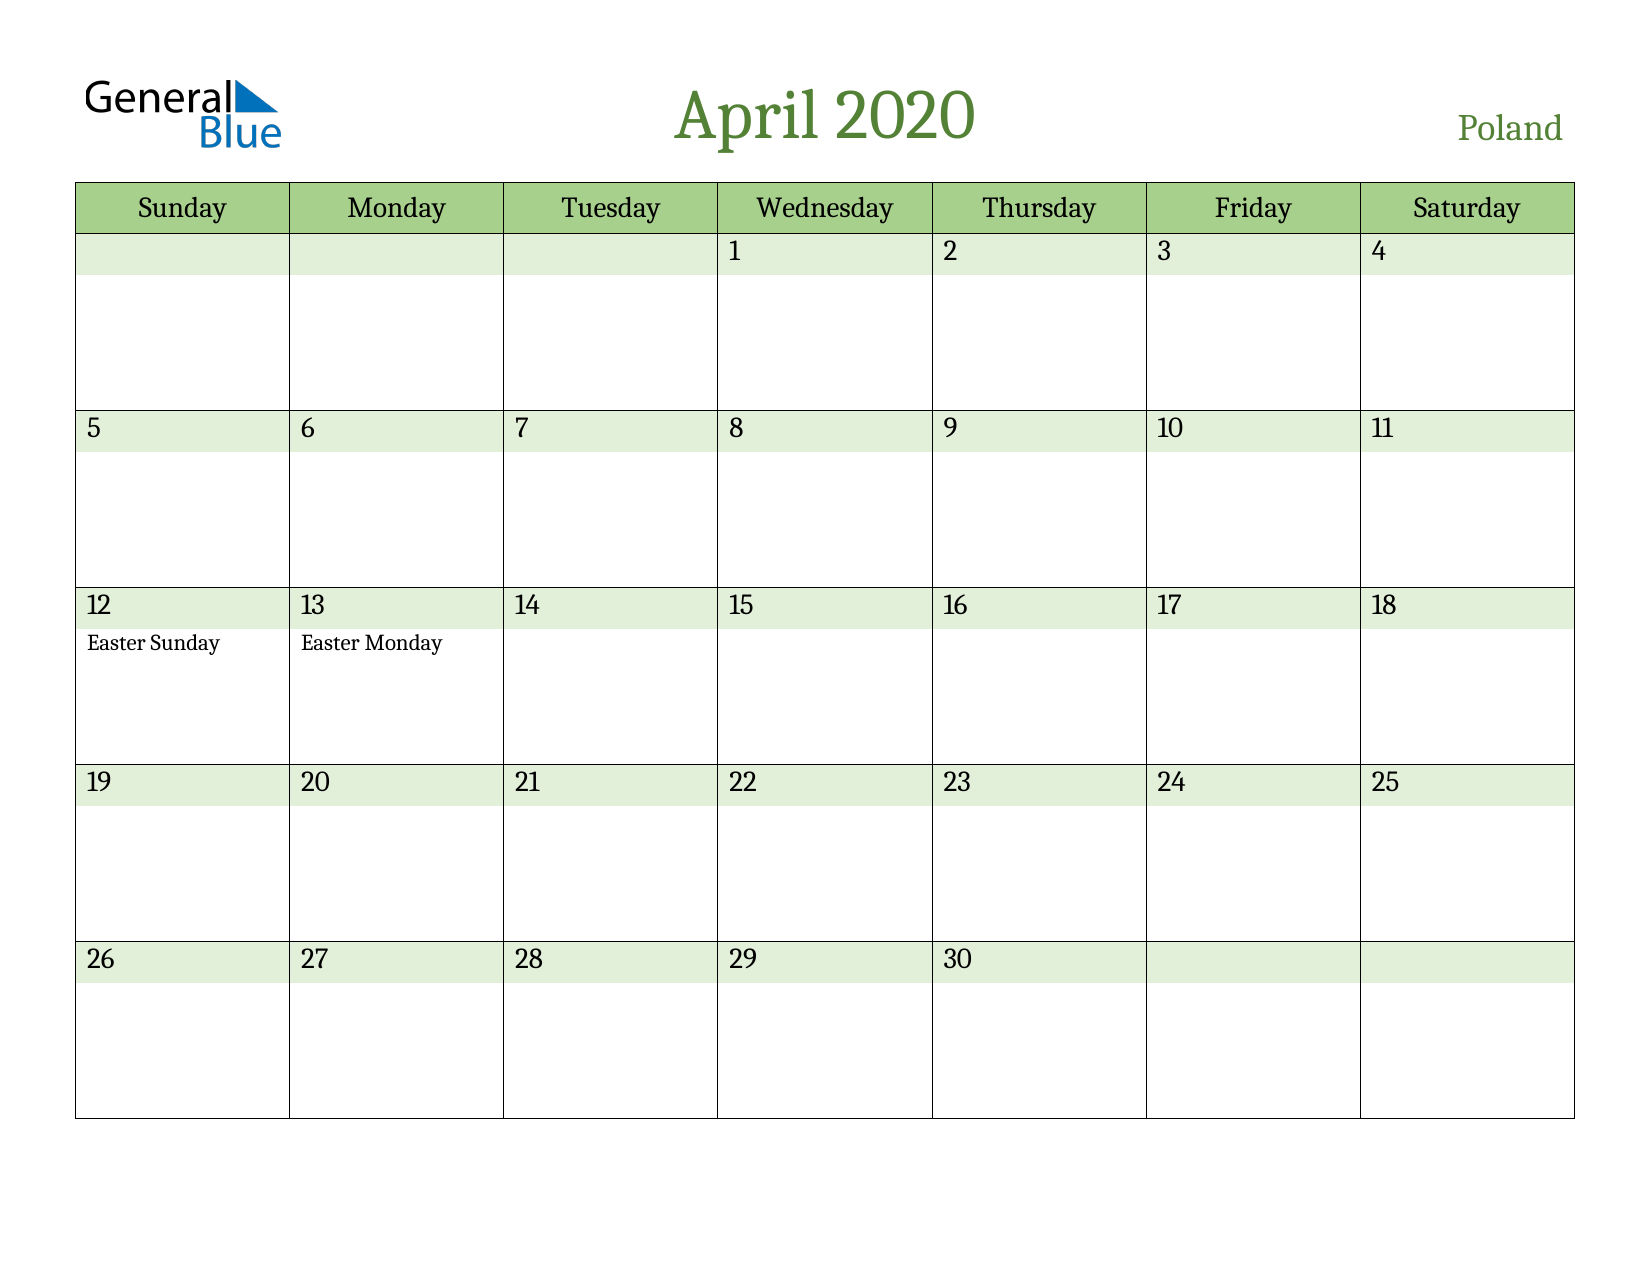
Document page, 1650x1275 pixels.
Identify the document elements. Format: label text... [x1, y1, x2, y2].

table_cell [1147, 942, 1360, 983]
table_cell 24 [1147, 765, 1360, 806]
table_cell 23 [933, 765, 1146, 806]
table_cell Saturday [1361, 183, 1574, 233]
table_cell [504, 275, 717, 410]
table_cell Friday [1147, 183, 1360, 233]
table_cell [1147, 629, 1360, 764]
table_cell [290, 234, 503, 275]
table_cell [1361, 806, 1574, 941]
table_cell [718, 806, 932, 941]
table_cell [1147, 806, 1360, 941]
table_cell [76, 806, 289, 941]
table_header [76, 75, 503, 182]
table_cell 22 [718, 765, 932, 806]
table_cell 10 [1147, 411, 1360, 452]
table_cell [933, 806, 1146, 941]
table_cell 25 [1361, 765, 1574, 806]
table_header Poland [1146, 75, 1574, 182]
table_cell 14 [504, 588, 717, 629]
table_cell 29 [718, 942, 932, 983]
table_cell 8 [718, 411, 932, 452]
picture [86, 80, 281, 148]
table_cell Easter Monday [290, 629, 503, 764]
table_cell 4 [1361, 234, 1574, 275]
table_cell 28 [504, 942, 717, 983]
table_cell [1147, 275, 1360, 410]
table_cell [933, 629, 1146, 764]
table_cell [1147, 983, 1360, 1118]
table_cell 5 [76, 411, 289, 452]
table_cell [933, 983, 1146, 1118]
table_cell 30 [933, 942, 1146, 983]
table_cell [76, 452, 289, 587]
table_cell [1361, 275, 1574, 410]
table_cell Thursday [933, 183, 1146, 233]
table_cell [1361, 452, 1574, 587]
table_cell 9 [933, 411, 1146, 452]
table_cell Tuesday [504, 183, 717, 233]
table_cell [1361, 983, 1574, 1118]
table_cell 13 [290, 588, 503, 629]
table_cell Monday [290, 183, 503, 233]
table_cell [718, 983, 932, 1118]
table_cell 3 [1147, 234, 1360, 275]
table_cell [504, 629, 717, 764]
table_cell 1 [718, 234, 932, 275]
table_cell 18 [1361, 588, 1574, 629]
table_cell [504, 452, 717, 587]
table_header April 2020 [504, 75, 1146, 182]
table_cell 17 [1147, 588, 1360, 629]
table_cell 6 [290, 411, 503, 452]
table_cell [718, 275, 932, 410]
table_cell 11 [1361, 411, 1574, 452]
table_cell Sunday [76, 183, 289, 233]
table_cell [76, 983, 289, 1118]
table_cell Wednesday [718, 183, 932, 233]
table_cell 20 [290, 765, 503, 806]
table_cell [290, 983, 503, 1118]
table_cell [76, 234, 289, 275]
table_cell [290, 452, 503, 587]
table_cell [1361, 629, 1574, 764]
table_cell [933, 275, 1146, 410]
table_cell [1361, 942, 1574, 983]
table_cell 19 [76, 765, 289, 806]
table_cell [718, 452, 932, 587]
table_cell [718, 629, 932, 764]
table_cell 12 [76, 588, 289, 629]
table_cell Easter Sunday [76, 629, 289, 764]
table_cell 16 [933, 588, 1146, 629]
table_cell [504, 234, 717, 275]
table_cell [76, 275, 289, 410]
table_cell [933, 452, 1146, 587]
table_cell [1147, 452, 1360, 587]
table_cell 27 [290, 942, 503, 983]
table_cell 2 [933, 234, 1146, 275]
table_cell 21 [504, 765, 717, 806]
table_cell [504, 806, 717, 941]
table_cell [290, 275, 503, 410]
table_cell [290, 806, 503, 941]
table_cell 15 [718, 588, 932, 629]
table_cell [504, 983, 717, 1118]
table_cell 26 [76, 942, 289, 983]
table_cell 7 [504, 411, 717, 452]
